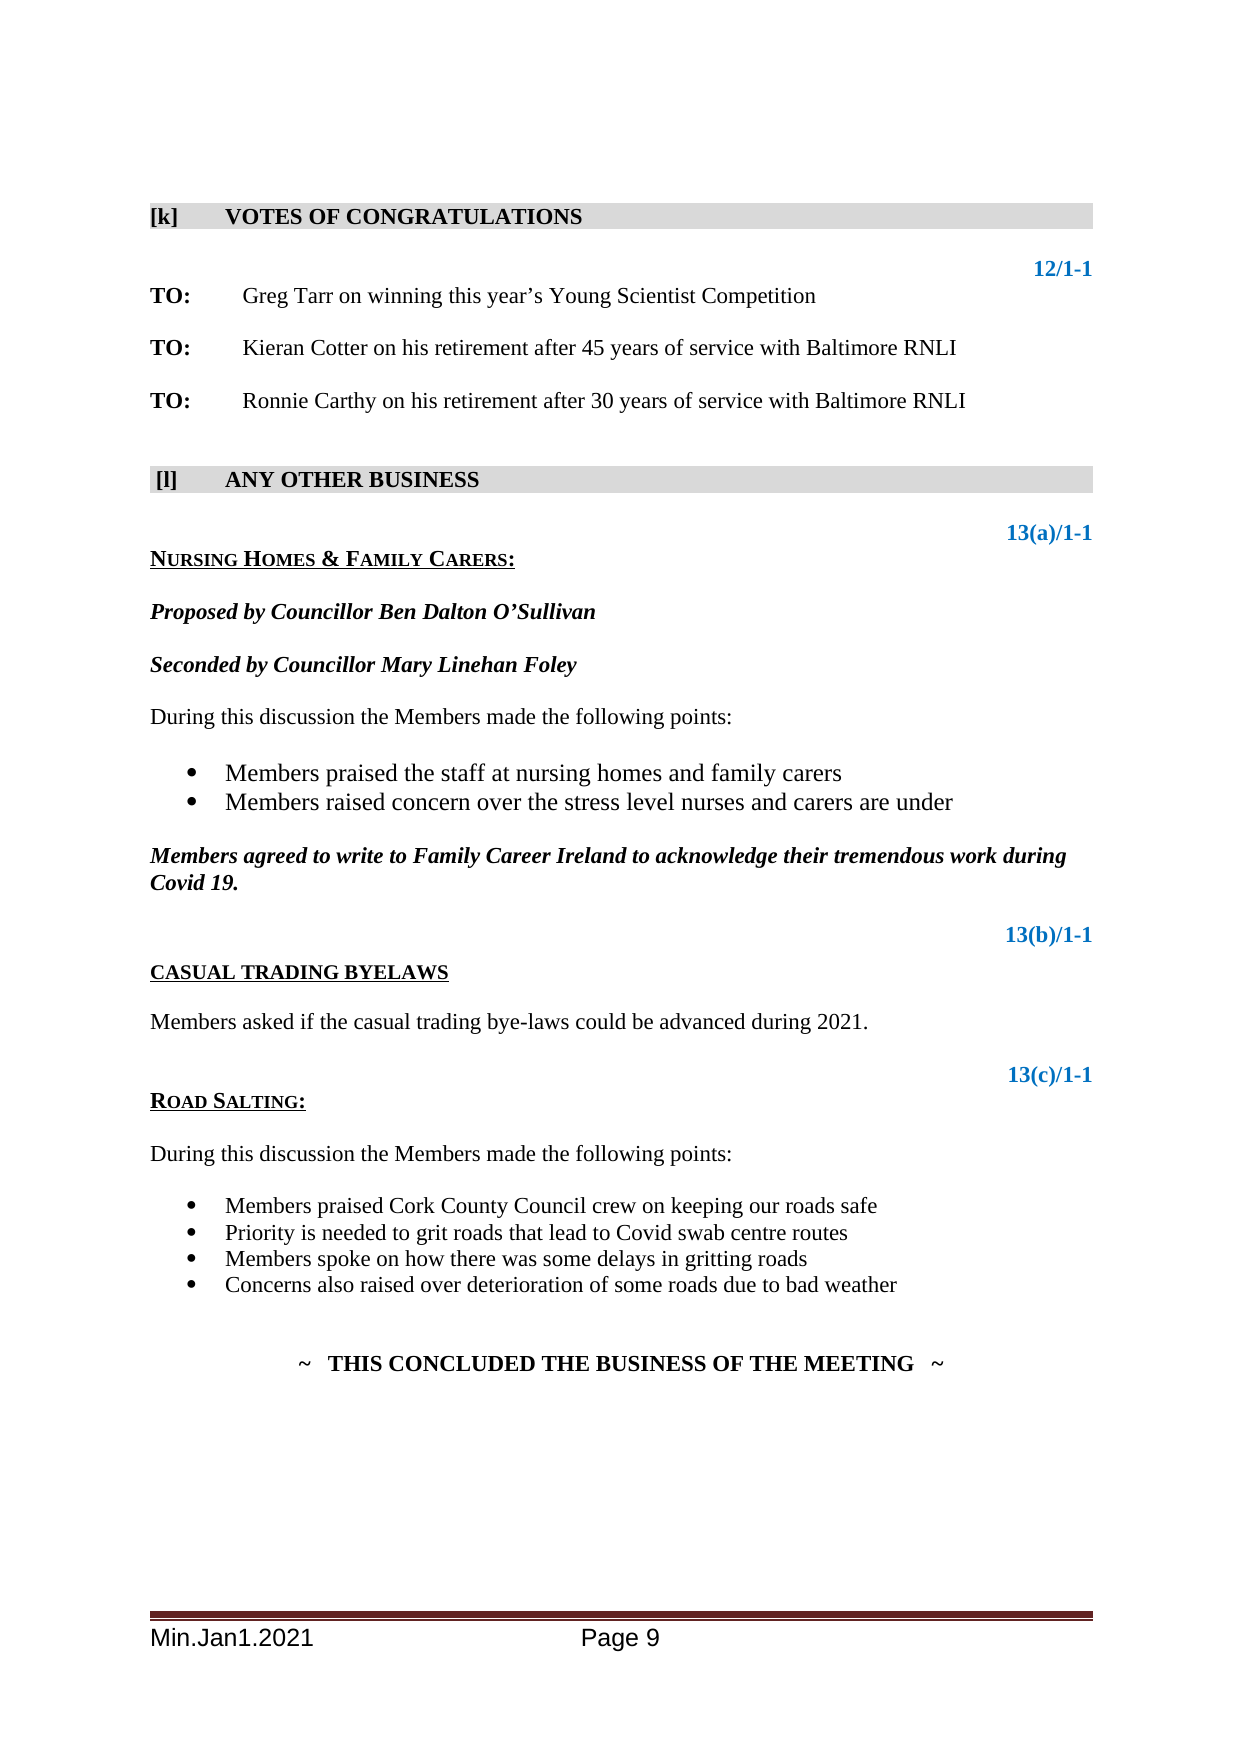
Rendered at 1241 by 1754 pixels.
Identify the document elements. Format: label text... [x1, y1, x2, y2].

subtitle During this discussion the Members made the following points: [150, 703, 1093, 730]
text TO: Greg Tarr on winning this year’s Young Scientist Competition [150, 282, 1093, 308]
text 13(a)/1-1 [150, 519, 1093, 545]
text Seconded by Councillor Mary Linehan Foley [150, 651, 1093, 677]
text During this discussion the Members made the following points: [150, 1140, 1093, 1166]
text Members agreed to write to Family Career Ireland to acknowledge their tremendous work during Covid 19. [150, 842, 1093, 895]
text 13(c)/1-1 [150, 1061, 1093, 1087]
list Members praised the staff at nursing homes and family carers [187, 758, 1093, 787]
list Members praised Cork County Council crew on keeping our roads safe [187, 1192, 1093, 1219]
text Nursing Homes & Family Carers: [150, 545, 1093, 572]
list Concerns also raised over deterioration of some roads due to bad weather [187, 1271, 1093, 1298]
list Priority is needed to grit roads that lead to Covid swab centre routes [187, 1219, 1093, 1245]
text 12/1-1 [150, 255, 1093, 282]
text ~ This concluded the business of the Meeting ~ [150, 1351, 1093, 1377]
text 13(b)/1-1 [150, 921, 1093, 948]
text CASUAL TRADING BYELAWS [150, 960, 1093, 984]
text Road Salting: [150, 1087, 1093, 1113]
list Members spoke on how there was some delays in gritting roads [187, 1245, 1093, 1271]
list Members raised concern over the stress level nurses and carers are under [187, 787, 1093, 816]
text Members asked if the casual trading bye-laws could be advanced during 2021. [150, 1008, 1093, 1034]
text [l] ANY OTHER BUSINESS [150, 466, 1093, 493]
text Proposed by Councillor Ben Dalton O’Sullivan [150, 598, 1093, 624]
text TO: Ronnie Carthy on his retirement after 30 years of service with Baltimore RNLI [150, 387, 1093, 413]
text [k] VOTES OF CONGRATULATIONS [150, 203, 1093, 229]
text TO: Kieran Cotter on his retirement after 45 years of service with Baltimore RNLI [150, 334, 1093, 361]
